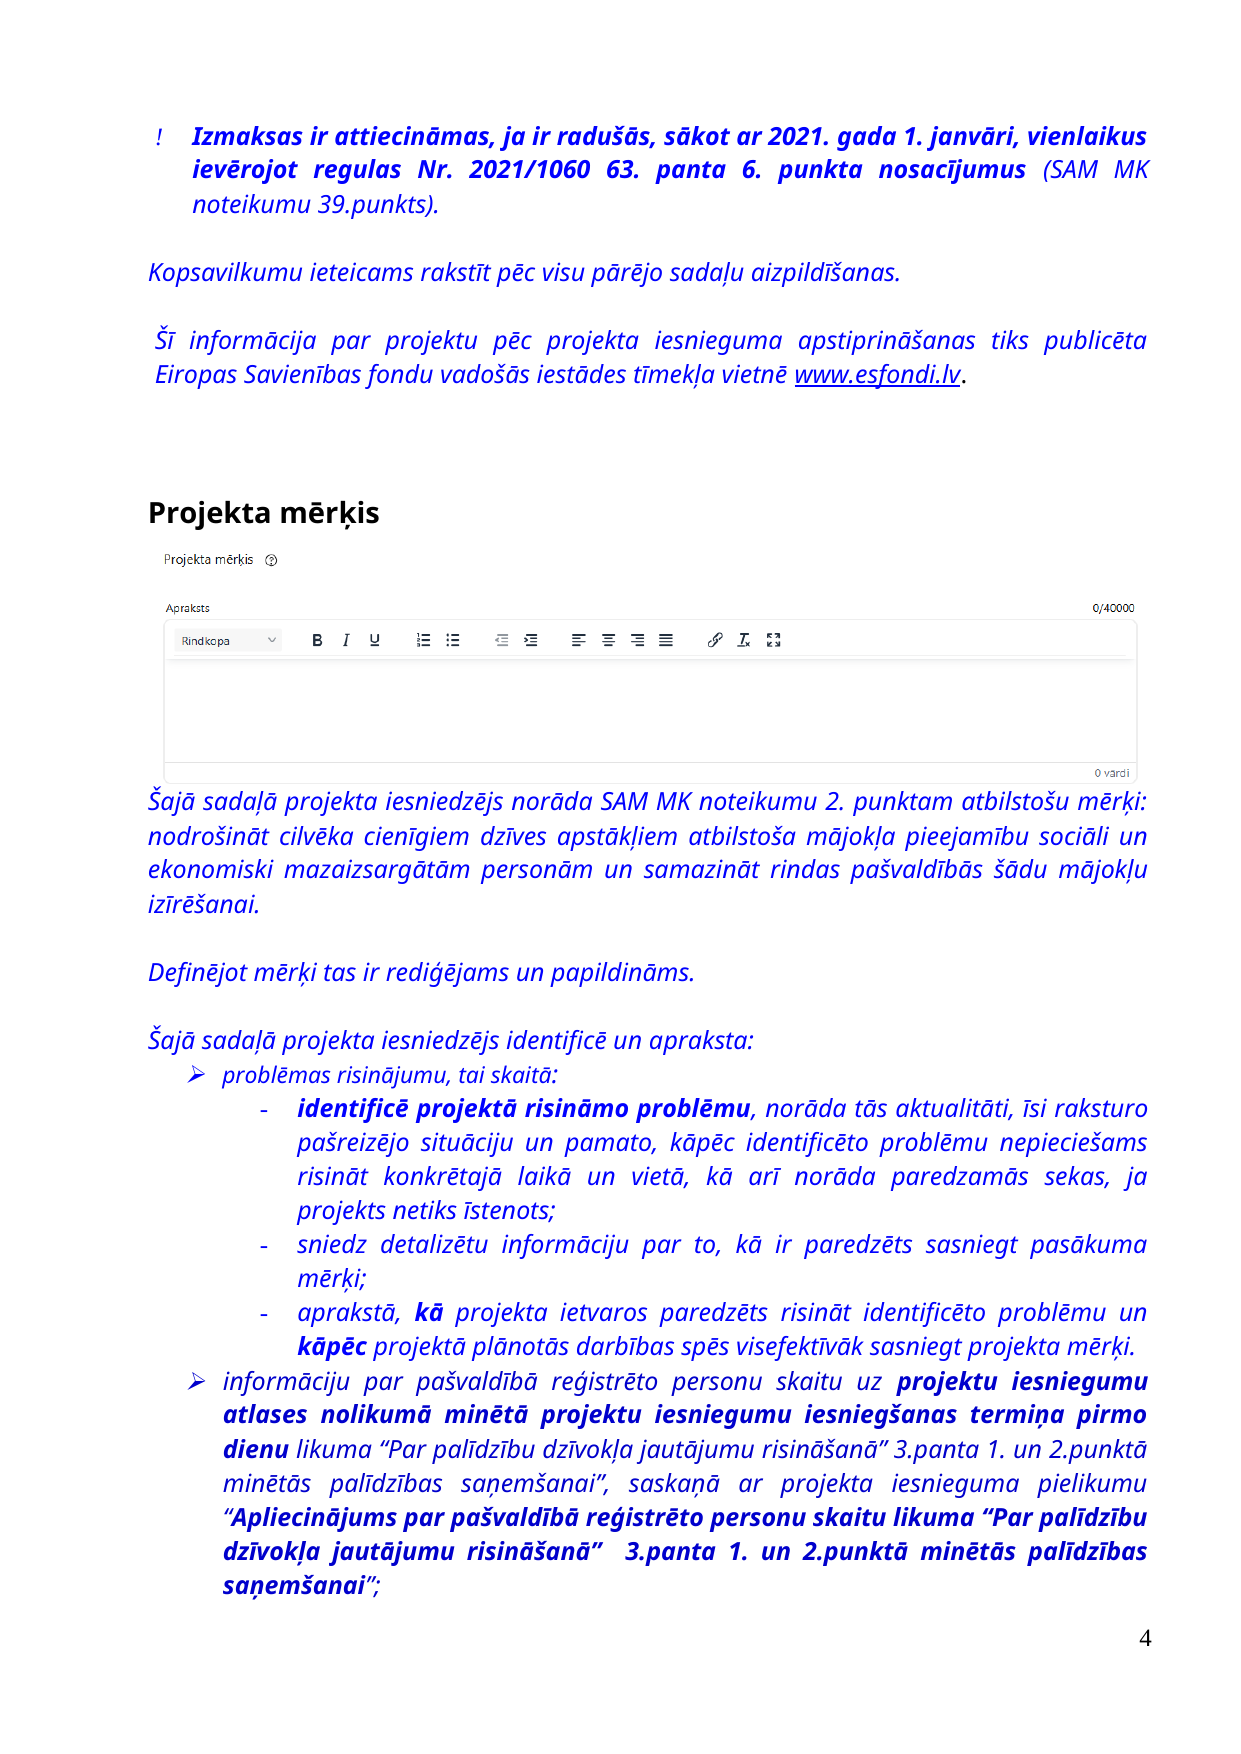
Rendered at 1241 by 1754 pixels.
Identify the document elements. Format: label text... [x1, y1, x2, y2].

text Šajā sadaļā projekta iesniedzējs identificē un apraksta: [148, 1022, 1152, 1057]
list informāciju par pašvaldībā reģistrēto personu skaitu uz projektu iesniegumu atlases nolikumā minētā projektu iesniegumu iesniegšanas termiņa pirmo dienu likuma “Par palīdzību dzīvokļa jautājumu risināšanā” 3.panta 1. un 2.punktā minētās palīdzības saņemšanai”, saskaņā ar projekta iesnieguma pielikumu “Apliecinājums par pašvaldībā reģistrēto personu skaitu likuma “Par palīdzību dzīvokļa jautājumu risināšanā” 3.panta 1. un 2.punktā minētās palīdzības saņemšanai”; [185, 1363, 1152, 1602]
list identificē projektā risināmo problēmu, norāda tās aktualitāti, īsi raksturo pašreizējo situāciju un pamato, kāpēc identificēto problēmu nepieciešams risināt konkrētajā laikā un vietā, kā arī norāda paredzamās sekas, ja projekts netiks īstenots; [259, 1091, 1152, 1227]
list aprakstā, kā projekta ietvaros paredzēts risināt identificēto problēmu un kāpēc projektā plānotās darbības spēs visefektīvāk sasniegt projekta mērķi. [259, 1295, 1152, 1363]
list Izmaksas ir attiecināmas, ja ir radušās, sākot ar 2021. gada 1. janvāri, vienlaikus ievērojot regulas Nr. 2021/1060 63. panta 6. punkta nosacījumus (SAM MK noteikumu 39.punkts). [154, 118, 1152, 220]
subtitle Projekta mērķis [148, 493, 1152, 532]
list problēmas risinājumu, tai skaitā: [185, 1057, 1152, 1091]
text Šajā sadaļā projekta iesniedzējs norāda SAM MK noteikumu 2. punktam atbilstošu mērķi: nodrošināt cilvēka cienīgiem dzīves apstākļiem atbilstoša mājokļa pieejamību sociāli un ekonomiski mazaizsargātām personām un samazināt rindas pašvaldībās šādu mājokļu izīrēšanai. [148, 784, 1152, 920]
text Kopsavilkumu ieteicams rakstīt pēc visu pārējo sadaļu aizpildīšanas. [148, 254, 1152, 288]
text Definējot mērķi tas ir rediģējams un papildināms. [148, 954, 1152, 988]
list sniedz detalizētu informāciju par to, kā ir paredzēts sasniegt pasākuma mērķi; [259, 1227, 1152, 1295]
picture [147, 532, 1152, 784]
